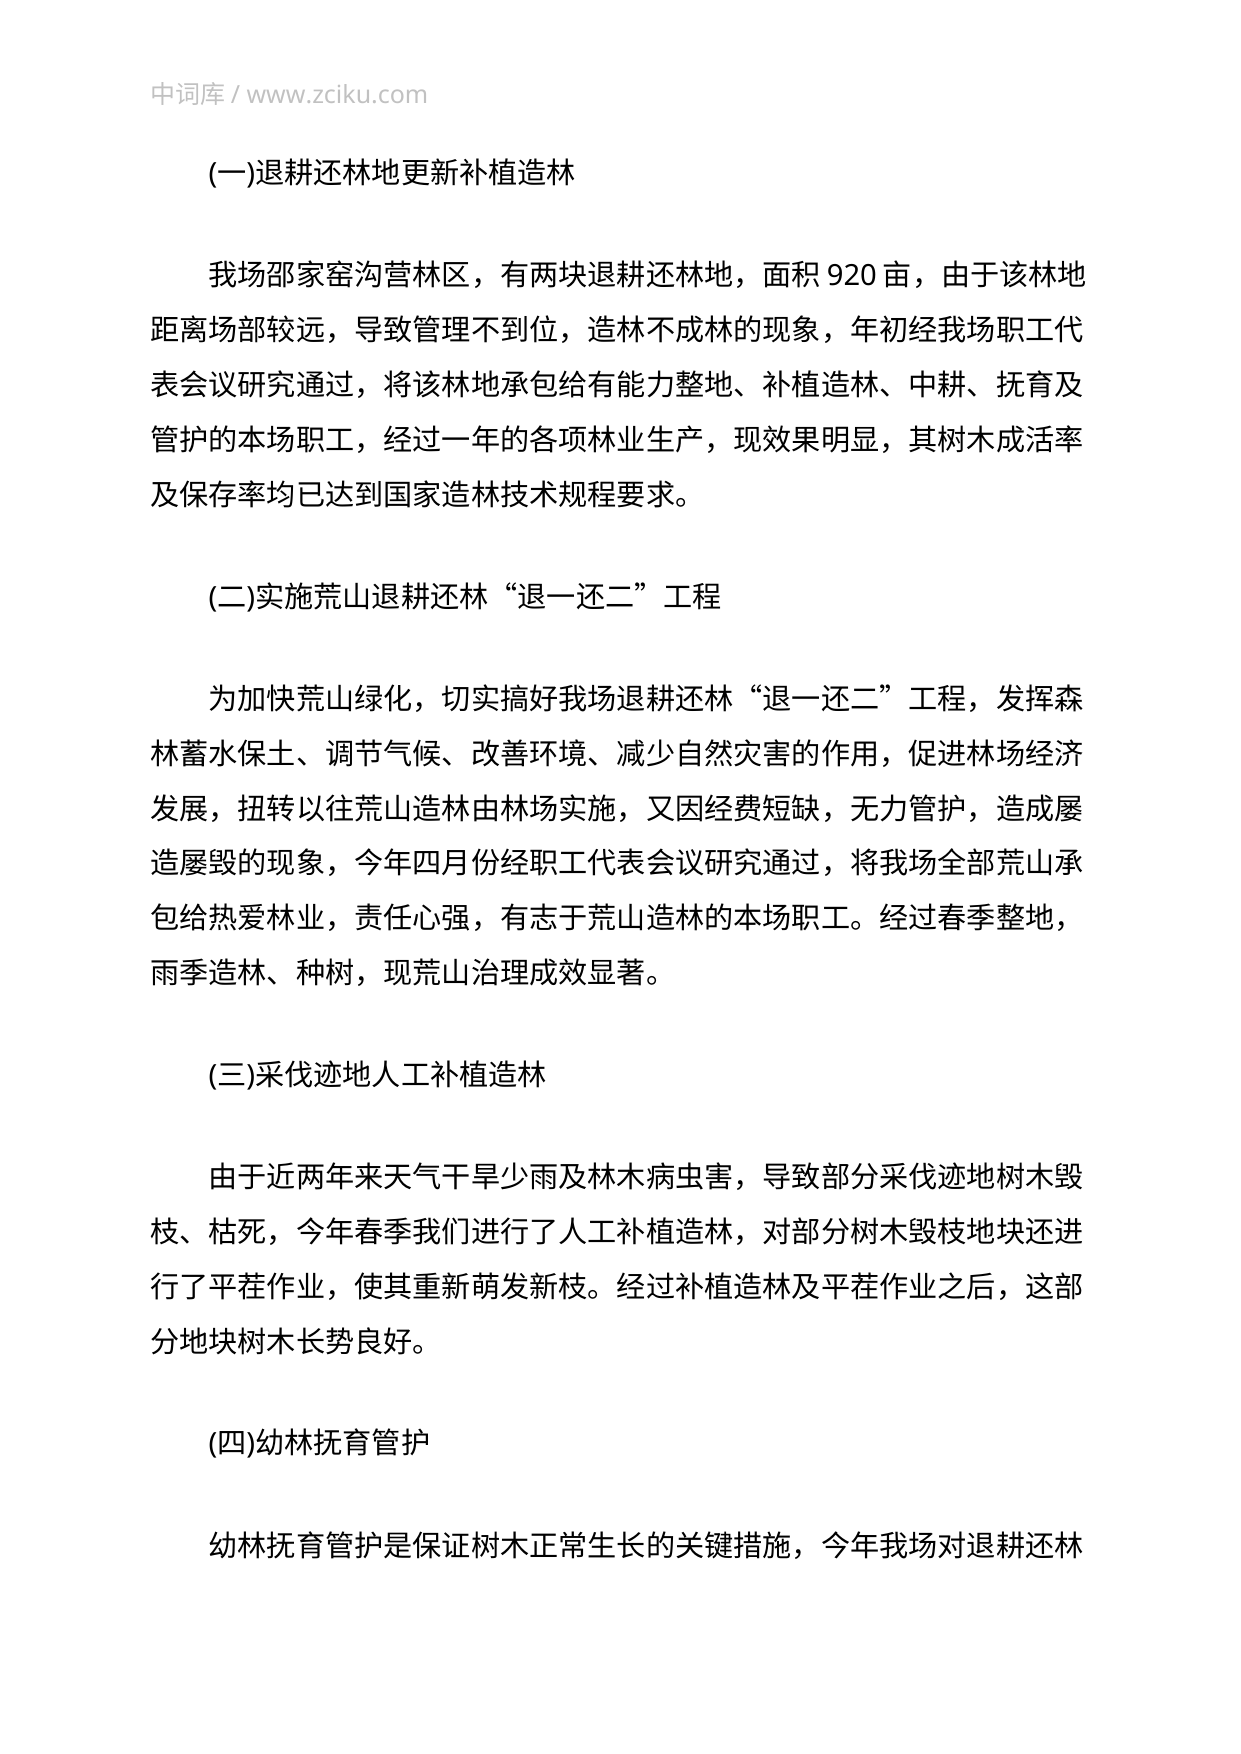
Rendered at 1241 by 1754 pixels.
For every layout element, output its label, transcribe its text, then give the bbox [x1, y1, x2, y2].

text 由于近两年来天气干旱少雨及林木病虫害，导致部分采伐迹地树木毁枝、枯死，今年春季我们进行了人工补植造林，对部分树木毁枝地块还进行了平茬作业，使其重新萌发新枝。经过补植造林及平茬作业之后，这部分地块树木长势良好。 [150, 1154, 1090, 1361]
text (一)退耕还林地更新补植造林 [150, 150, 1090, 192]
text (四)幼林抚育管护 [150, 1420, 1090, 1462]
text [150, 1522, 1090, 1564]
text (二)实施荒山退耕还林“退一还二”工程 [150, 573, 1090, 616]
text (三)采伐迹地人工补植造林 [150, 1052, 1090, 1094]
text 我场邵家窑沟营林区，有两块退耕还林地，面积920亩，由于该林地距离场部较远，导致管理不到位，造林不成林的现象，年初经我场职工代表会议研究通过，将该林地承包给有能力整地、补植造林、中耕、抚育及管护的本场职工，经过一年的各项林业生产，现效果明显，其树木成活率及保存率均已达到国家造林技术规程要求。 [150, 252, 1090, 514]
text 为加快荒山绿化，切实搞好我场退耕还林“退一还二”工程，发挥森林蓄水保土、调节气候、改善环境、减少自然灾害的作用，促进林场经济发展，扭转以往荒山造林由林场实施，又因经费短缺，无力管护，造成屡造屡毁的现象，今年四月份经职工代表会议研究通过，将我场全部荒山承包给热爱林业，责任心强，有志于荒山造林的本场职工。经过春季整地，雨季造林、种树，现荒山治理成效显著。 [150, 675, 1090, 992]
